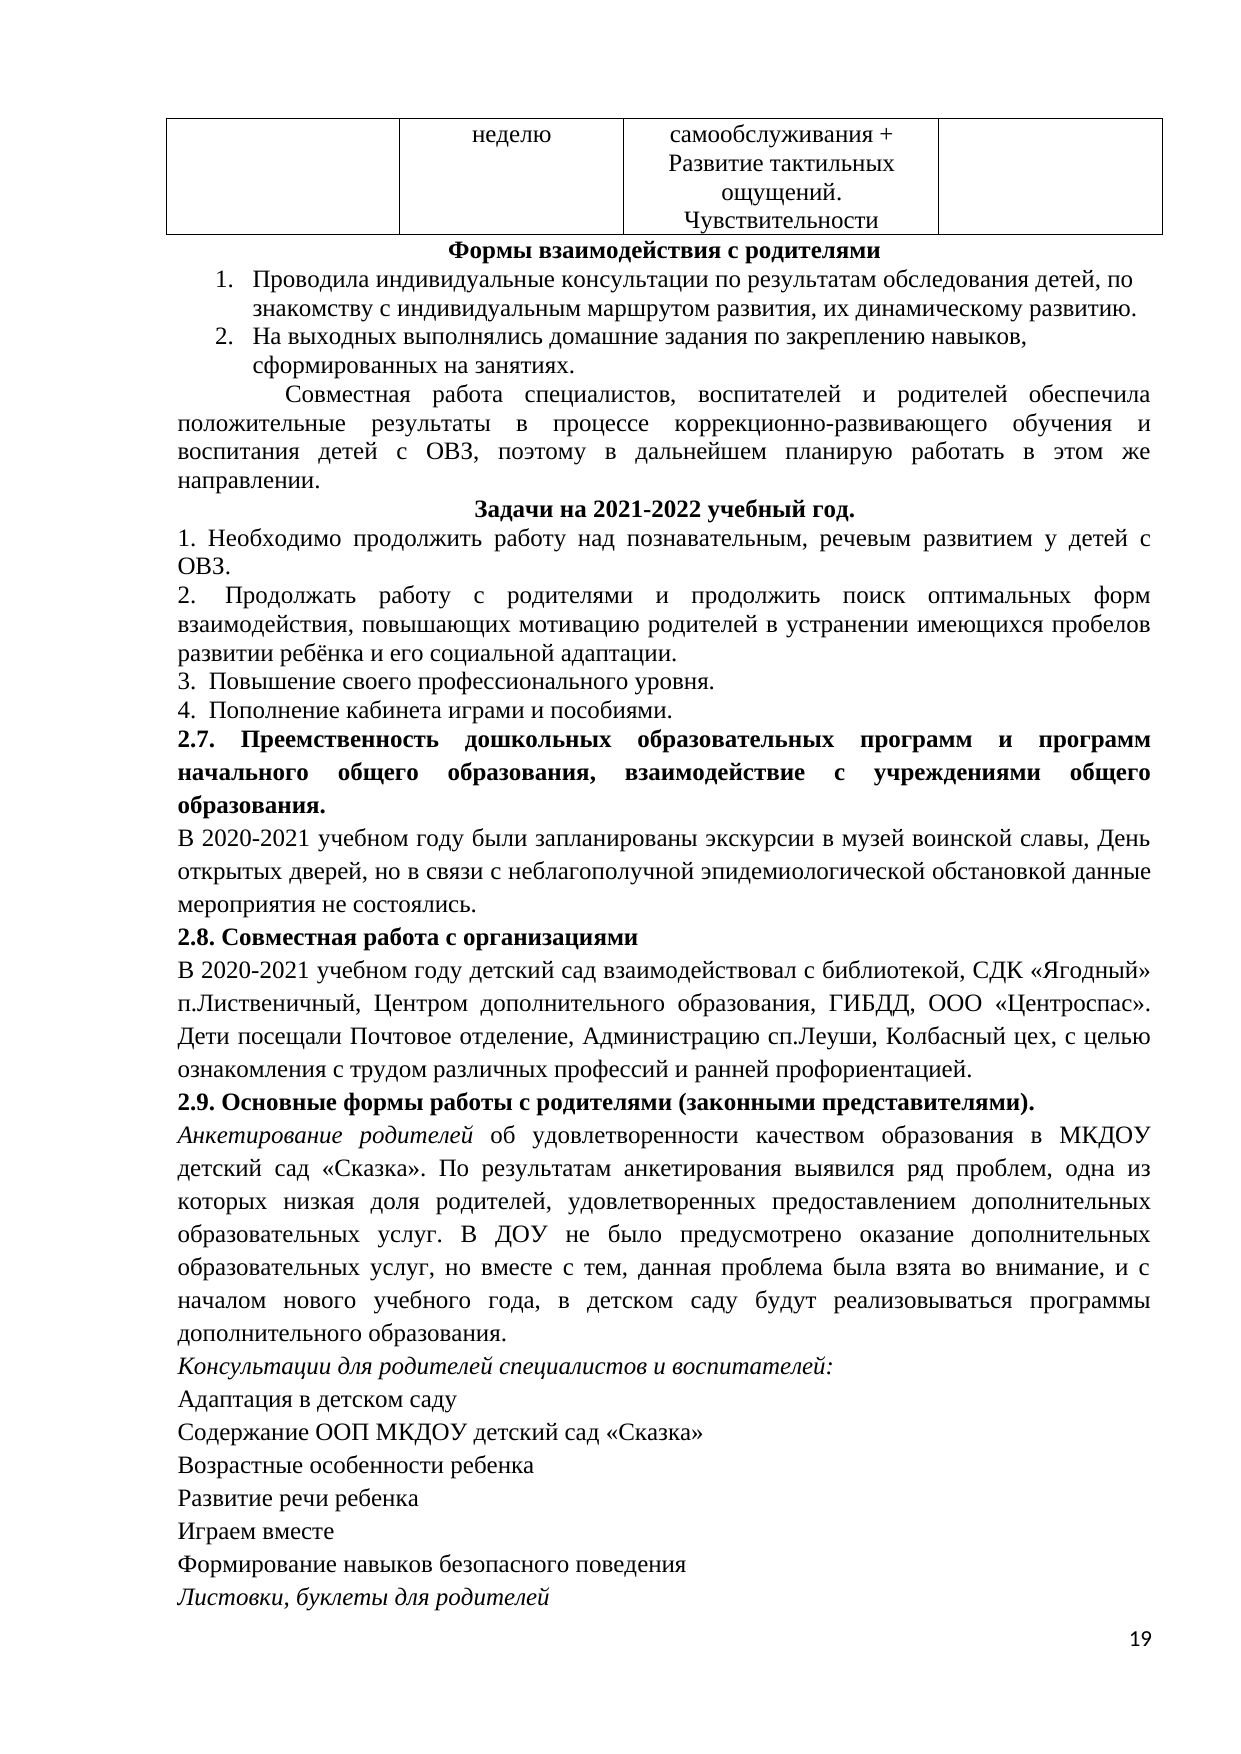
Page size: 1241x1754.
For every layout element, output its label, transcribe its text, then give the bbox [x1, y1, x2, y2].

text Задачи на 2021-2022 учебный год. [177, 494, 1152, 523]
text Листовки, буклеты для родителей [177, 1582, 1152, 1611]
text Формирование навыков безопасного поведения [177, 1549, 1152, 1578]
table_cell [167, 119, 399, 234]
text 2.7. Преемственность дошкольных образовательных программ и программ начального общего образования, взаимодействие с учреждениями общего образования. [177, 724, 1152, 819]
text 2.8. Совместная работа с организациями [177, 922, 1152, 951]
text Совместная работа специалистов, воспитателей и родителей обеспечила положительные результаты в процессе коррекционно-развивающего обучения и воспитания детей с ОВЗ, поэтому в дальнейшем планирую работать в этом же направлении. [177, 379, 1152, 494]
text Адаптация в детском саду [177, 1384, 1152, 1413]
text Консультации для родителей специалистов и воспитателей: [177, 1351, 1152, 1380]
list Проводила индивидуальные консультации по результатам обследования детей, по знакомству с индивидуальным маршрутом развития, их динамическому развитию. [215, 264, 1152, 321]
text Формы взаимодействия с родителями [177, 235, 1152, 264]
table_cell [939, 119, 1162, 234]
text Развитие речи ребенка [177, 1483, 1152, 1512]
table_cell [624, 119, 938, 234]
text 1. Необходимо продолжить работу над познавательным, речевым развитием у детей с ОВЗ. [177, 523, 1152, 580]
text Анкетирование родителей об удовлетворенности качеством образования в МКДОУ детский сад «Сказка». По результатам анкетирования выявился ряд проблем, одна из которых низкая доля родителей, удовлетворенных предоставлением дополнительных образовательных услуг. В ДОУ не было предусмотрено оказание дополнительных образовательных услуг, но вместе с тем, данная проблема была взята во внимание, и с началом нового учебного года, в детском саду будут реализовываться программы дополнительного образования. [177, 1120, 1152, 1347]
text Возрастные особенности ребенка [177, 1450, 1152, 1479]
text 2. Продолжать работу с родителями и продолжить поиск оптимальных форм взаимодействия, повышающих мотивацию родителей в устранении имеющихся пробелов развитии ребёнка и его социальной адаптации. [177, 580, 1152, 666]
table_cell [400, 119, 623, 234]
text В 2020-2021 учебном году детский сад взаимодействовал с библиотекой, СДК «Ягодный» п.Лиственичный, Центром дополнительного образования, ГИБДД, ООО «Центроспас». Дети посещали Почтовое отделение, Администрацию сп.Леуши, Колбасный цех, с целью ознакомления с трудом различных профессий и ранней профориентацией. [177, 955, 1152, 1083]
text Играем вместе [177, 1516, 1152, 1545]
text 3. Повышение своего профессионального уровня. [177, 666, 1152, 695]
text 4. Пополнение кабинета играми и пособиями. [177, 695, 1152, 724]
text Содержание ООП МКДОУ детский сад «Сказка» [177, 1417, 1152, 1446]
list На выходных выполнялись домашние задания по закреплению навыков, сформированных на занятиях. [215, 321, 1152, 379]
text В 2020-2021 учебном году были запланированы экскурсии в музей воинской славы, День открытых дверей, но в связи с неблагополучной эпидемиологической обстановкой данные мероприятия не состоялись. [177, 823, 1152, 918]
text 2.9. Основные формы работы с родителями (законными представителями). [177, 1087, 1152, 1116]
